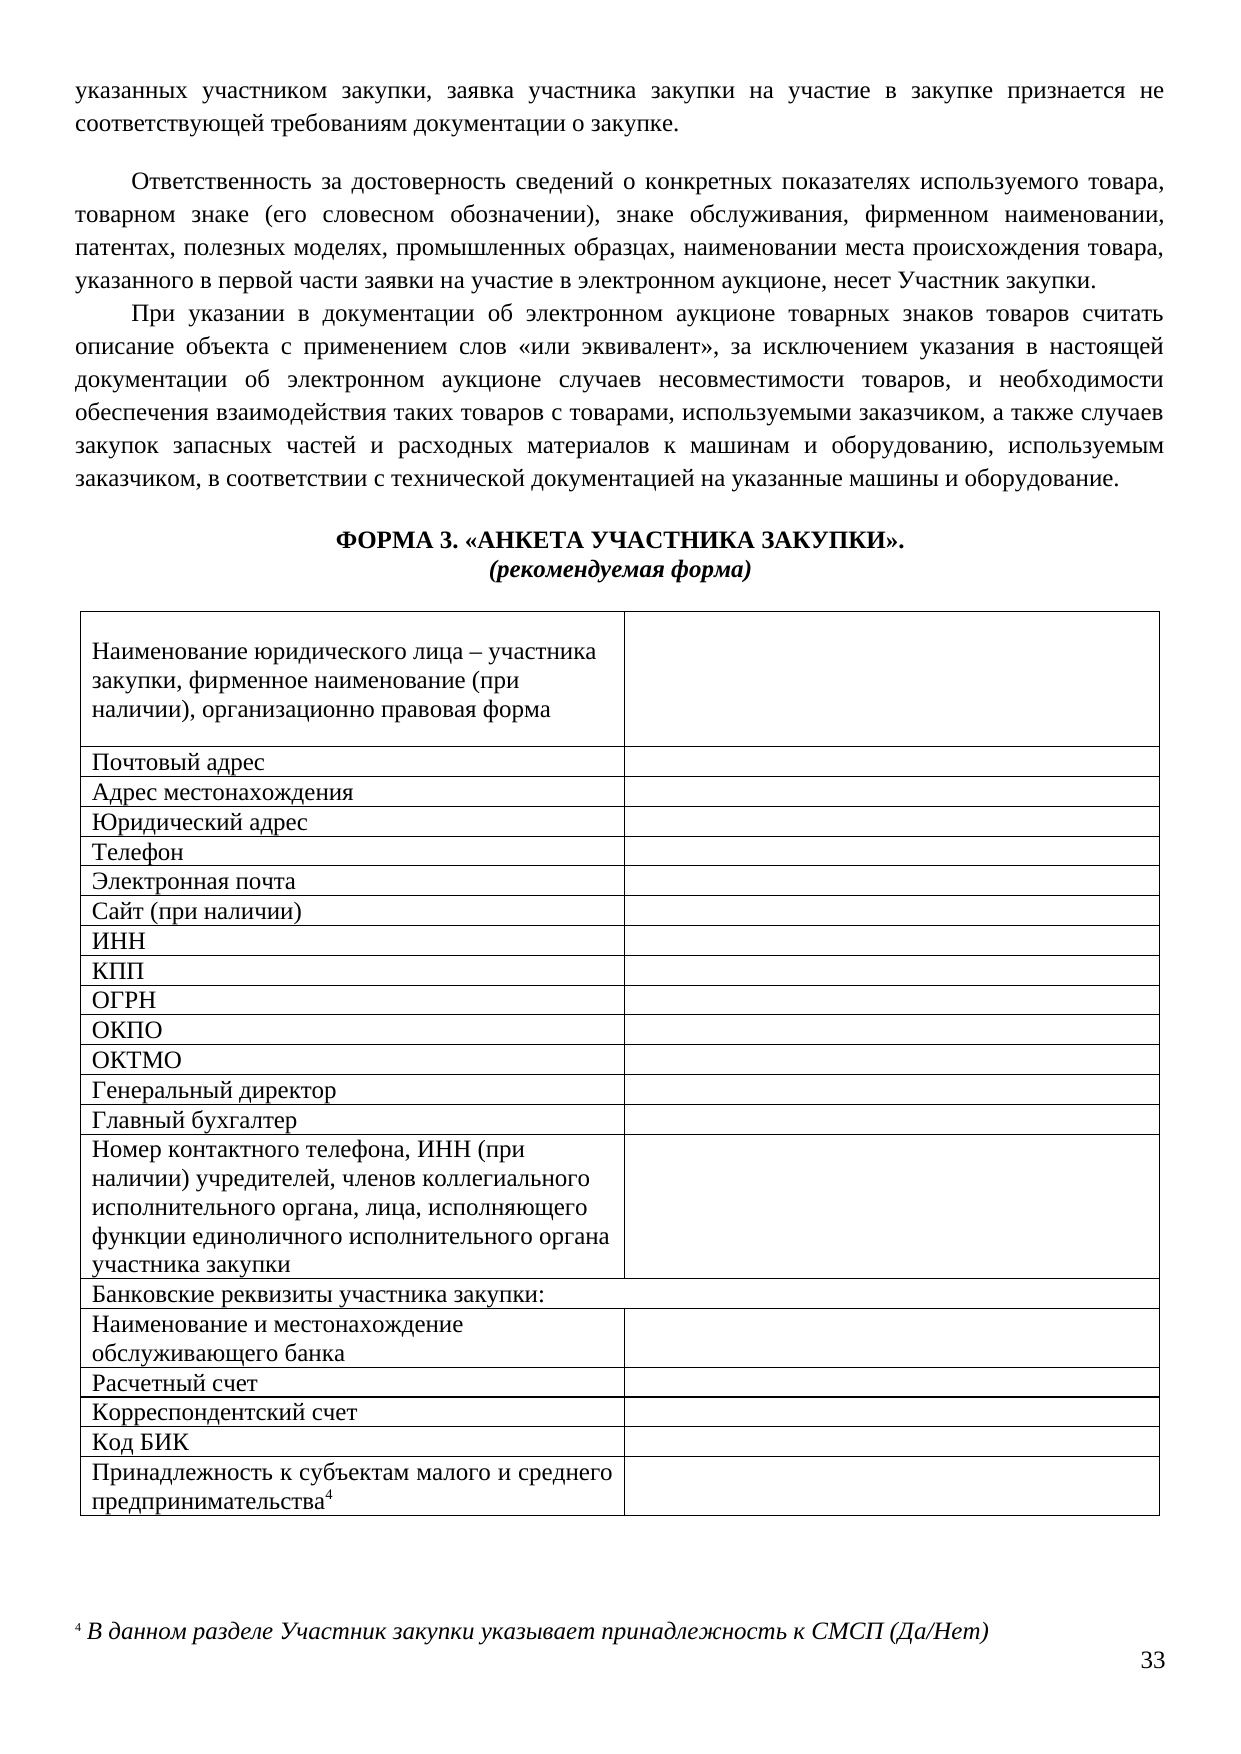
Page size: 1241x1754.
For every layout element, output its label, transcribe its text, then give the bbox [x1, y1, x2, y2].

table_cell КПП [81, 956, 624, 984]
table_cell [625, 1457, 1159, 1514]
table_cell [625, 956, 1159, 984]
table_cell Адрес местонахождения [81, 777, 624, 806]
table_cell [625, 926, 1159, 955]
table_cell Код БИК [81, 1427, 624, 1456]
table_cell [625, 807, 1159, 836]
table_cell [625, 1427, 1159, 1456]
table_cell [625, 777, 1159, 806]
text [75, 75, 1165, 137]
table_header [625, 612, 1159, 746]
table_cell [625, 837, 1159, 865]
table_cell Принадлежность к субъектам малого и среднего предпринимательства [81, 1457, 624, 1514]
table_cell ОКПО [81, 1015, 624, 1044]
table_cell ОГРН [81, 986, 624, 1014]
table_cell Телефон [81, 837, 624, 865]
text ФОРМА 3. «АНКЕТА УЧАСТНИКА ЗАКУПКИ». (рекомендуемая форма) [75, 525, 1165, 582]
text Ответственность за достоверность сведений о конкретных показателях используемого товара, товарном знаке (его словесном обозначении), знаке обслуживания, фирменном наименовании, патентах, полезных моделях, промышленных образцах, наименовании места происхождения товара, указанного в первой части заявки на участие в электронном аукционе, несет Участник закупки. [75, 166, 1165, 294]
table_cell Банковские реквизиты участника закупки: [81, 1279, 1159, 1308]
table_cell [625, 747, 1159, 776]
table_cell Главный бухгалтер [81, 1105, 624, 1133]
table_cell Почтовый адрес [81, 747, 624, 776]
table_cell Корреспондентский счет [81, 1398, 624, 1426]
table_cell ИНН [81, 926, 624, 955]
table_cell [625, 866, 1159, 895]
table_cell ОКТМО [81, 1045, 624, 1074]
table_cell [625, 1075, 1159, 1104]
table_cell Юридический адрес [81, 807, 624, 836]
table_header Наименование юридического лица – участника закупки, фирменное наименование (при наличии), организационно правовая форма [81, 612, 624, 746]
table_cell Номер контактного телефона, ИНН (при наличии) учредителей, членов коллегиального исполнительного органа, лица, исполняющего функции единоличного исполнительного органа участника закупки [81, 1135, 624, 1278]
table_cell [625, 896, 1159, 925]
table_cell [625, 1398, 1159, 1426]
table_cell Наименование и местонахождение обслуживающего банка [81, 1309, 624, 1367]
table_cell [625, 1368, 1159, 1396]
table_cell Электронная почта [81, 866, 624, 895]
table_cell [625, 1105, 1159, 1133]
table_cell [625, 1045, 1159, 1074]
table_cell Сайт (при наличии) [81, 896, 624, 925]
table_cell [625, 1309, 1159, 1367]
table_cell [625, 986, 1159, 1014]
table_cell Расчетный счет [81, 1368, 624, 1396]
text При указании в документации об электронном аукционе товарных знаков товаров считать описание объекта с применением слов «или эквивалент», за исключением указания в настоящей документации об электронном аукционе случаев несовместимости товаров, и необходимости обеспечения взаимодействия таких товаров с товарами, используемыми заказчиком, а также случаев закупок запасных частей и расходных материалов к машинам и оборудованию, используемым заказчиком, в соответствии с технической документацией на указанные машины и оборудование. [75, 298, 1165, 492]
table_cell Генеральный директор [81, 1075, 624, 1104]
table_cell [625, 1015, 1159, 1044]
table_cell [625, 1135, 1159, 1278]
